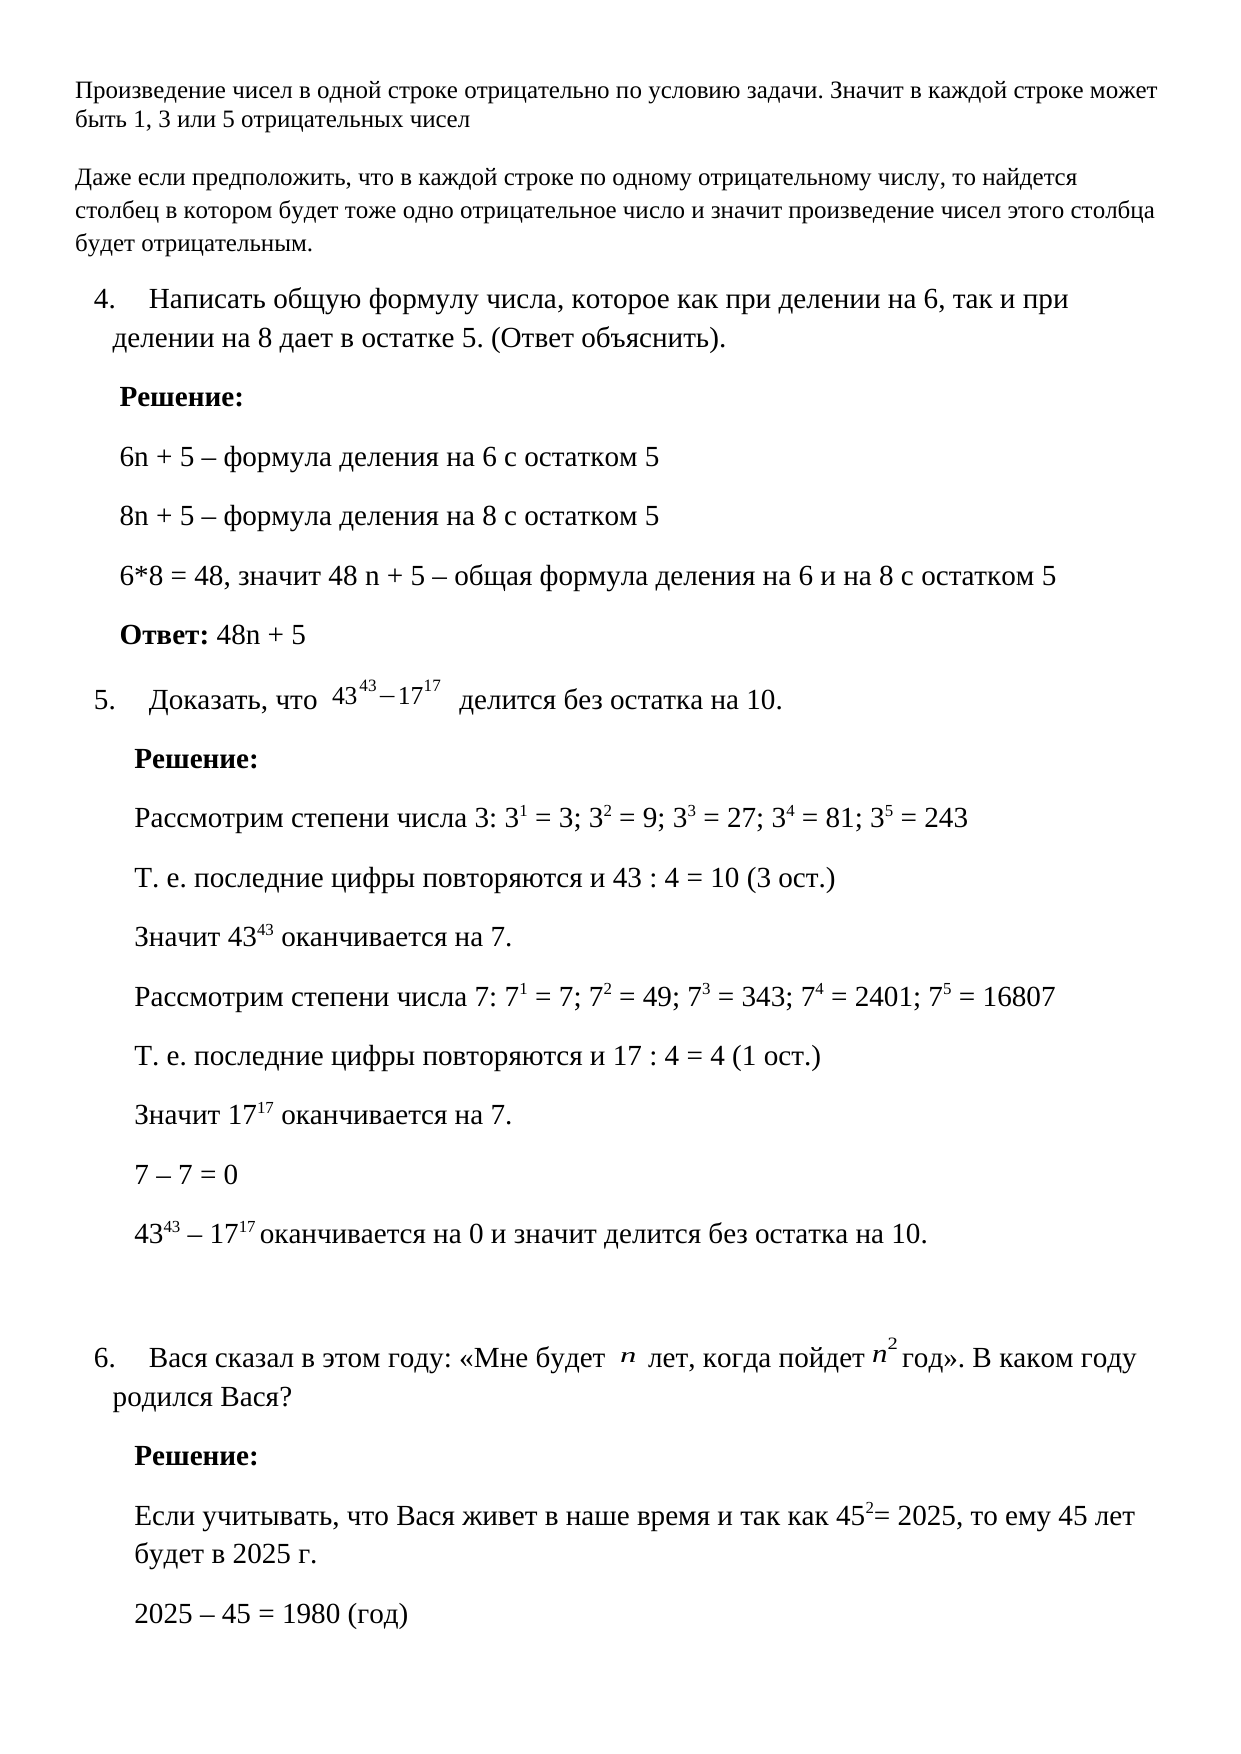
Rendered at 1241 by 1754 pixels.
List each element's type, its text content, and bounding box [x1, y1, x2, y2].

text Т. е. последние цифры повторяются и 43 : 4 = 10 (3 ост.) [134, 860, 1165, 893]
text 8n + 5 – формула деления на 8 с остатком 5 [119, 498, 1165, 532]
list Вася сказал в этом году: «Мне будет лет, когда пойдет год». В каком году родился Вася? [94, 1335, 1165, 1413]
text 6*8 = 48, значит 48 n + 5 – общая формула деления на 6 и на 8 с остатком 5 [119, 558, 1165, 591]
text Решение: [119, 379, 1165, 413]
text 4343 – 1717 оканчивается на 0 и значит делится без остатка на 10. [134, 1216, 1165, 1250]
text 7 – 7 = 0 [134, 1157, 1165, 1190]
text Решение: [134, 741, 1165, 775]
text Ответ: 48n + 5 [119, 617, 1165, 651]
text Даже если предположить, что в каждой строке по одному отрицательному числу, то найдется столбец в котором будет тоже одно отрицательное число и значит произведение чисел этого столбца будет отрицательным. [75, 162, 1165, 256]
text Т. е. последние цифры повторяются и 17 : 4 = 4 (1 ост.) [134, 1038, 1165, 1072]
list Написать общую формулу числа, которое как при делении на 6, так и при делении на 8 дает в остатке 5. (Ответ объяснить). [94, 282, 1165, 354]
text Если учитывать, что Вася живет в наше время и так как 452= 2025, то ему 45 лет будет в 2025 г. [134, 1498, 1165, 1570]
text Рассмотрим степени числа 7: 71 = 7; 72 = 49; 73 = 343; 74 = 2401; 75 = 16807 [134, 979, 1165, 1012]
list Доказать, что делится без остатка на 10. [94, 676, 1165, 715]
text 2025 – 45 = 1980 (год) [134, 1596, 1165, 1629]
text Значит 4343 оканчивается на 7. [134, 919, 1165, 953]
text Произведение чисел в одной строке отрицательно по условию задачи. Значит в каждой строке может быть 1, 3 или 5 отрицательных чисел [75, 75, 1165, 132]
text Решение: [134, 1438, 1165, 1472]
text 6n + 5 – формула деления на 6 с остатком 5 [119, 439, 1165, 472]
text Рассмотрим степени числа 3: 31 = 3; 32 = 9; 33 = 27; 34 = 81; 35 = 243 [134, 801, 1165, 834]
text Значит 1717 оканчивается на 7. [134, 1097, 1165, 1131]
